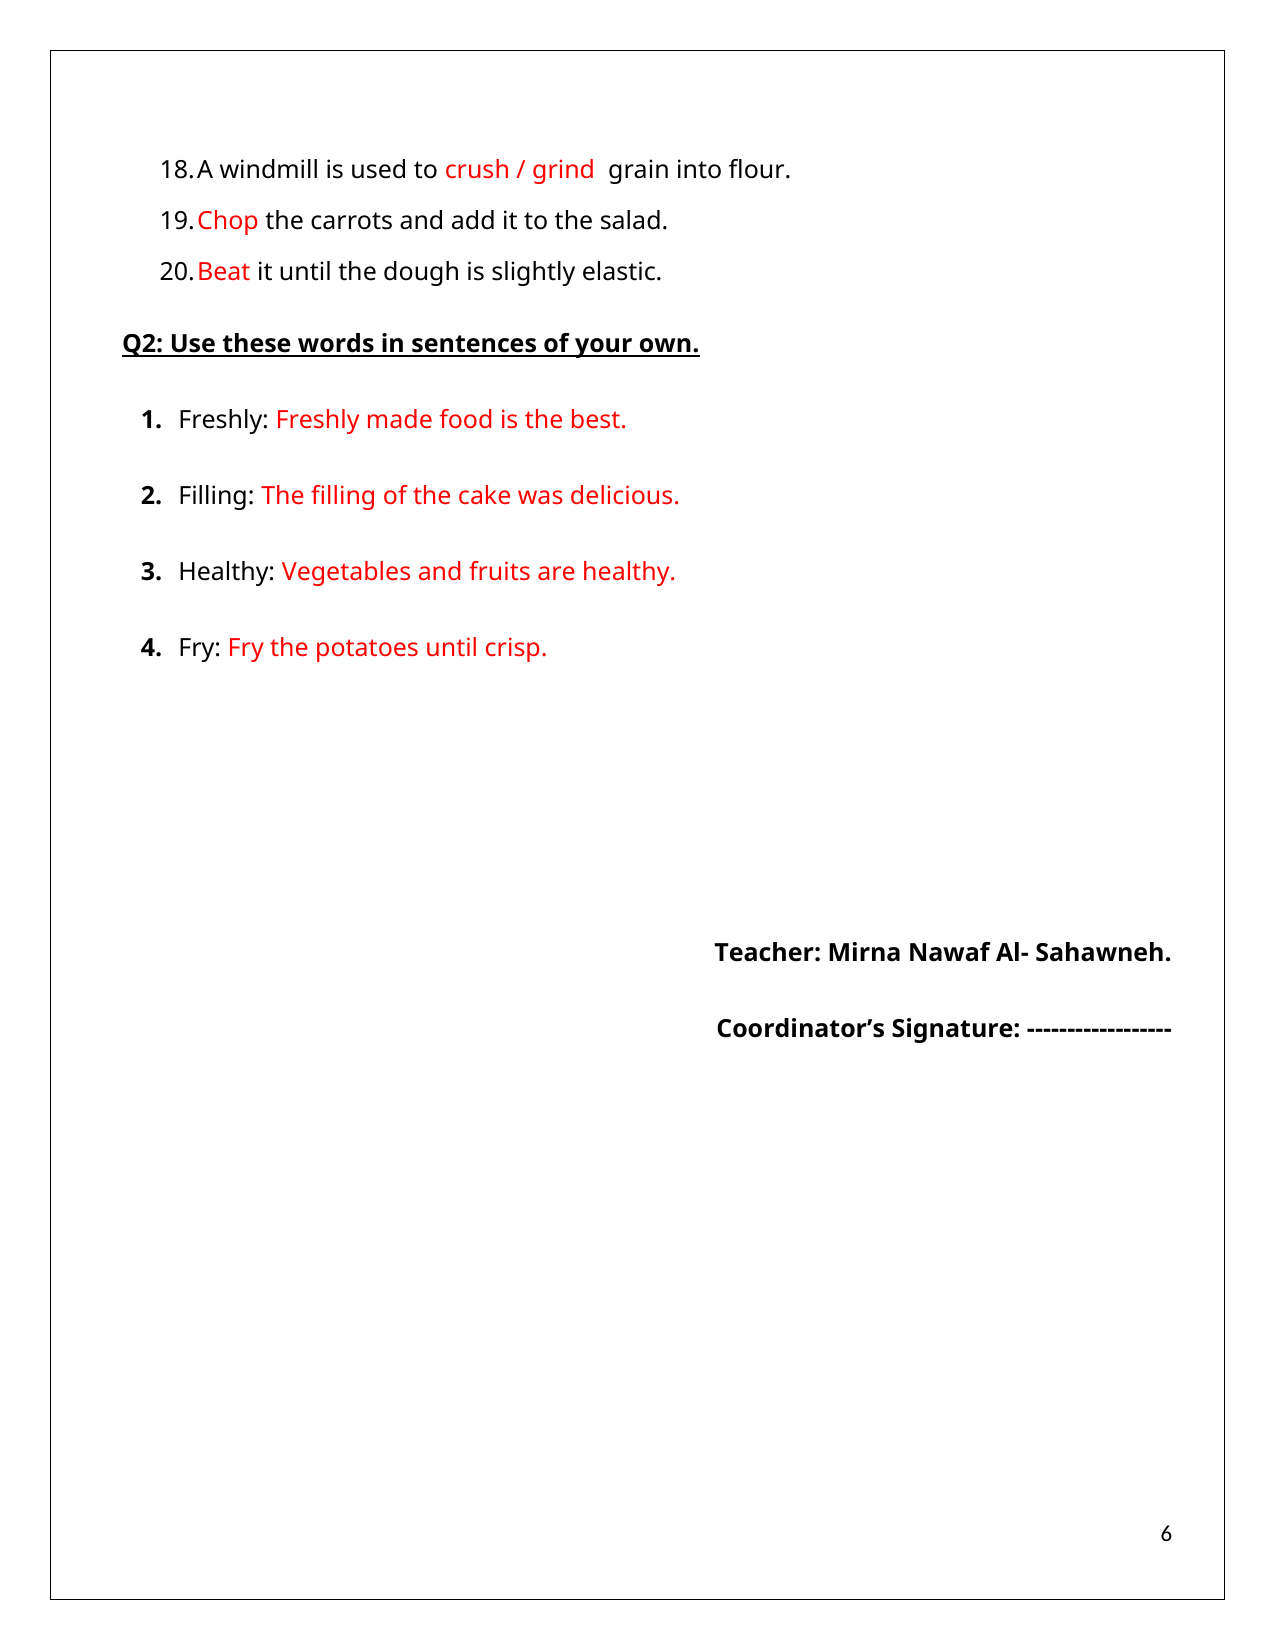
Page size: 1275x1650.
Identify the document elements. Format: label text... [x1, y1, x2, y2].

list Beat it until the dough is slightly elastic. [159, 254, 1172, 288]
list Healthy: Vegetables and fruits are healthy. [141, 554, 1172, 588]
text Q2: Use these words in sentences of your own. [122, 326, 1172, 360]
list Coordinator’s Signature: ------------------ [169, 1010, 1172, 1044]
list Teacher: Mirna Nawaf Al- Sahawneh. [169, 934, 1172, 968]
list Filling: The filling of the cake was delicious. [141, 478, 1172, 512]
list Fry: Fry the potatoes until crisp. [141, 630, 1172, 664]
list A windmill is used to crush / grind grain into flour. [159, 152, 1172, 186]
list Chop the carrots and add it to the salad. [159, 203, 1172, 237]
list Freshly: Freshly made food is the best. [141, 402, 1172, 436]
